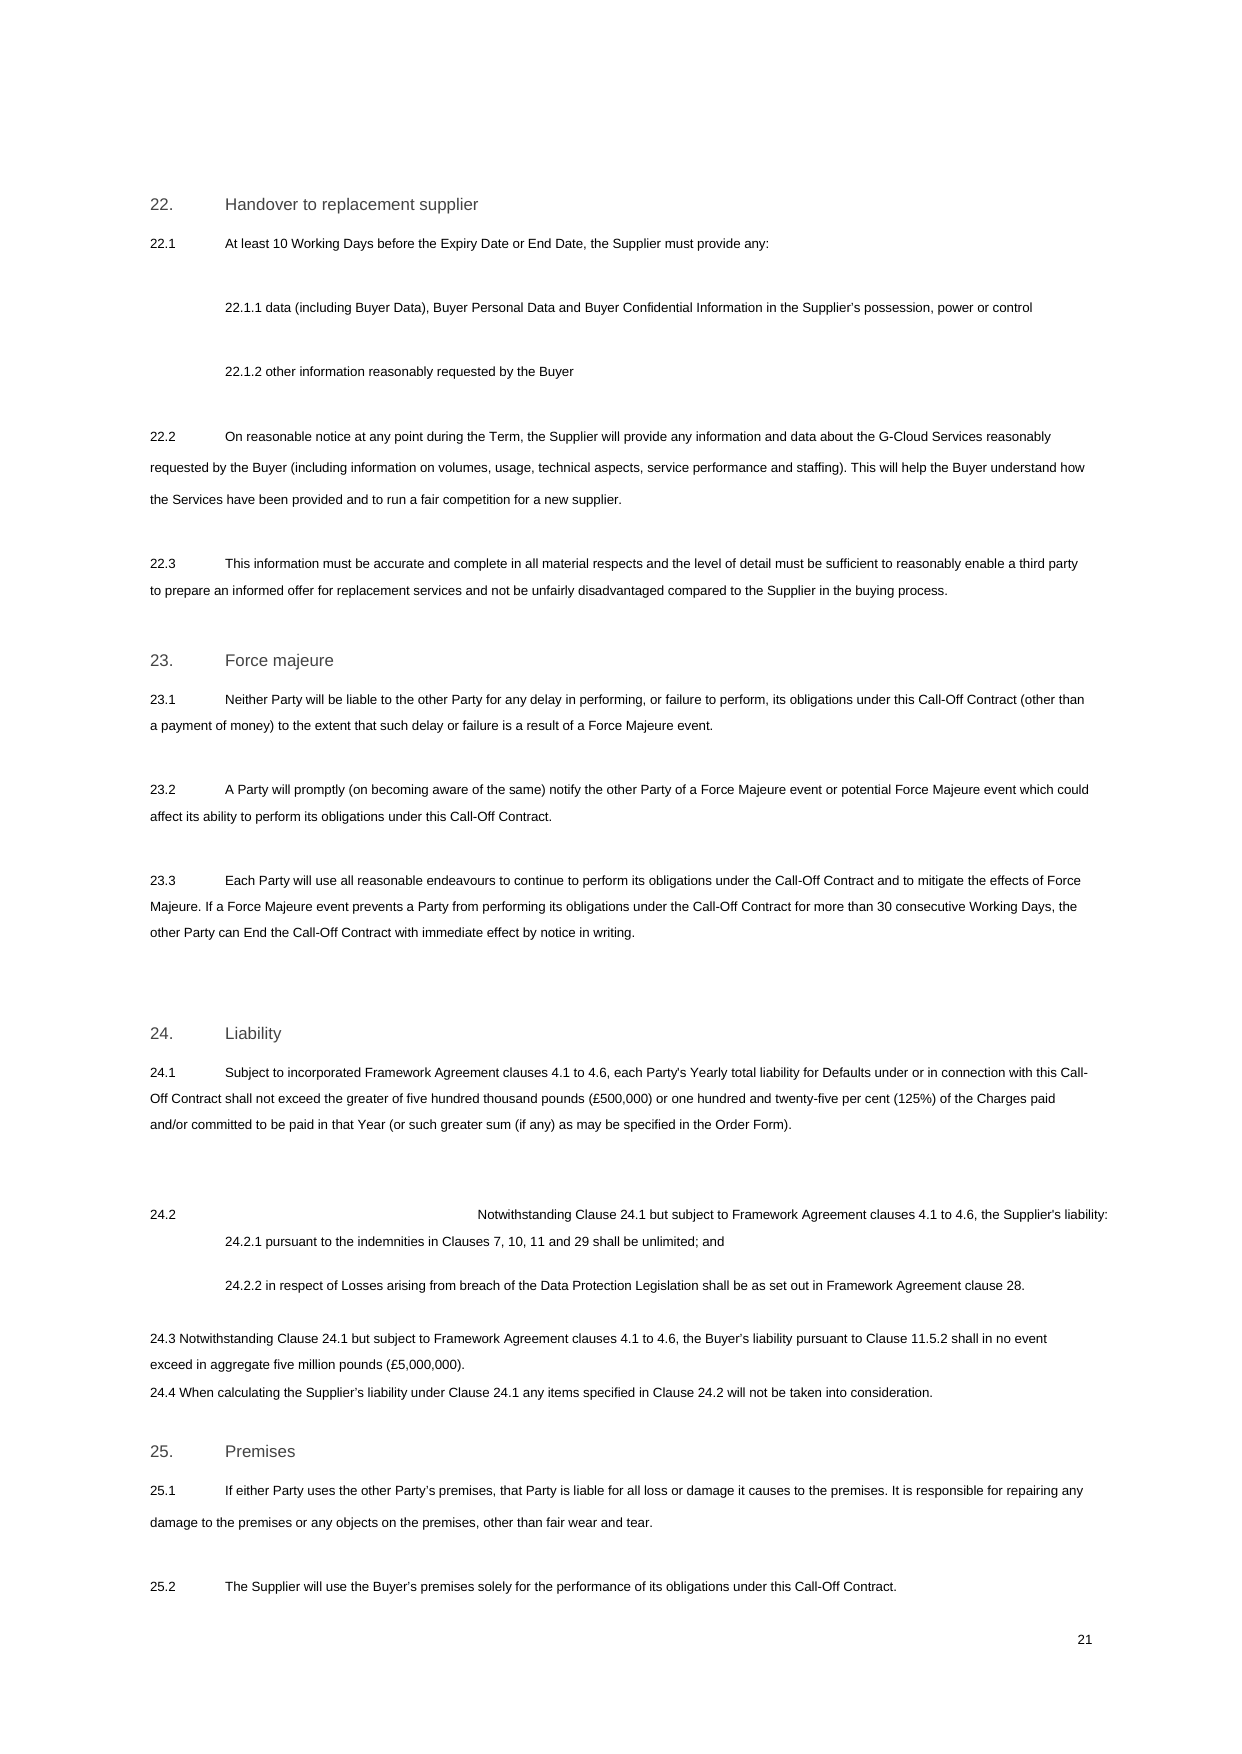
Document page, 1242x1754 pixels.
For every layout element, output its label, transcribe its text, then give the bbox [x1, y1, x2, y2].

text 22.1 At least 10 Working Days before the Expiry Date or End Date, the Supplier must provide any: [150, 225, 1090, 252]
text 24.2.1 pursuant to the indemnities in Clauses 7, 10, 11 and 29 shall be unlimited; and [150, 1223, 1090, 1249]
subtitle 24. Liability [150, 1009, 1092, 1042]
text 24.1 Subject to incorporated Framework Agreement clauses 4.1 to 4.6, each Party's Yearly total liability for Defaults under or in connection with this Call-Off Contract shall not exceed the greater of five hundred thousand pounds (£500,000) or one hundred and twenty-five per cent (125%) of the Charges paid and/or committed to be paid in that Year (or such greater sum (if any) as may be specified in the Order Form). [150, 1054, 1090, 1133]
text 23.2 A Party will promptly (on becoming aware of the same) notify the other Party of a Force Majeure event or potential Force Majeure event which could affect its ability to perform its obligations under this Call-Off Contract. [150, 771, 1090, 824]
text 22.1.2 other information reasonably requested by the Buyer [150, 353, 1090, 380]
text 25.2 The Supplier will use the Buyer’s premises solely for the performance of its obligations under this Call-Off Contract. [150, 1568, 1090, 1594]
text 25.1 If either Party uses the other Party’s premises, that Party is liable for all loss or damage it causes to the premises. It is responsible for repairing any damage to the premises or any objects on the premises, other than fair wear and tear. [150, 1472, 1090, 1530]
text 22.2 On reasonable notice at any point during the Term, the Supplier will provide any information and data about the G-Cloud Services reasonably requested by the Buyer (including information on volumes, usage, technical aspects, service performance and staffing). This will help the Buyer understand how the Services have been provided and to run a fair competition for a new supplier. [150, 418, 1090, 508]
text 22.1.1 data (including Buyer Data), Buyer Personal Data and Buyer Confidential Information in the Supplier’s possession, power or control [225, 289, 1090, 316]
subtitle 25. Premises [150, 1427, 1092, 1461]
subtitle 22. Handover to replacement supplier [150, 181, 1092, 214]
text 22.3 This information must be accurate and complete in all material respects and the level of detail must be sufficient to reasonably enable a third party to prepare an informed offer for replacement services and not be unfairly disadvantaged compared to the Supplier in the buying process. [150, 546, 1090, 598]
text 24.4 When calculating the Supplier’s liability under Clause 24.1 any items specified in Clause 24.2 will not be taken into consideration. [150, 1374, 1092, 1400]
subtitle 23. Force majeure [150, 636, 1092, 669]
text 24.3 Notwithstanding Clause 24.1 but subject to Framework Agreement clauses 4.1 to 4.6, the Buyer’s liability pursuant to Clause 11.5.2 shall in no event exceed in aggregate five million pounds (£5,000,000). [150, 1320, 1092, 1372]
text 23.1 Neither Party will be liable to the other Party for any delay in performing, or failure to perform, its obligations under this Call-Off Contract (other than a payment of money) to the extent that such delay or failure is a result of a Force Majeure event. [150, 681, 1090, 733]
text 23.3 Each Party will use all reasonable endeavours to continue to perform its obligations under the Call-Off Contract and to mitigate the effects of Force Majeure. If a Force Majeure event prevents a Party from performing its obligations under the Call-Off Contract for more than 30 consecutive Working Days, the other Party can End the Call-Off Contract with immediate effect by notice in writing. [150, 862, 1090, 941]
text 24.2.2 in respect of Losses arising from breach of the Data Protection Legislation shall be as set out in Framework Agreement clause 28. [225, 1267, 1090, 1293]
text 24.2 Notwithstanding Clause 24.1 but subject to Framework Agreement clauses 4.1 to 4.6, the Supplier's liability: [150, 1196, 1092, 1222]
